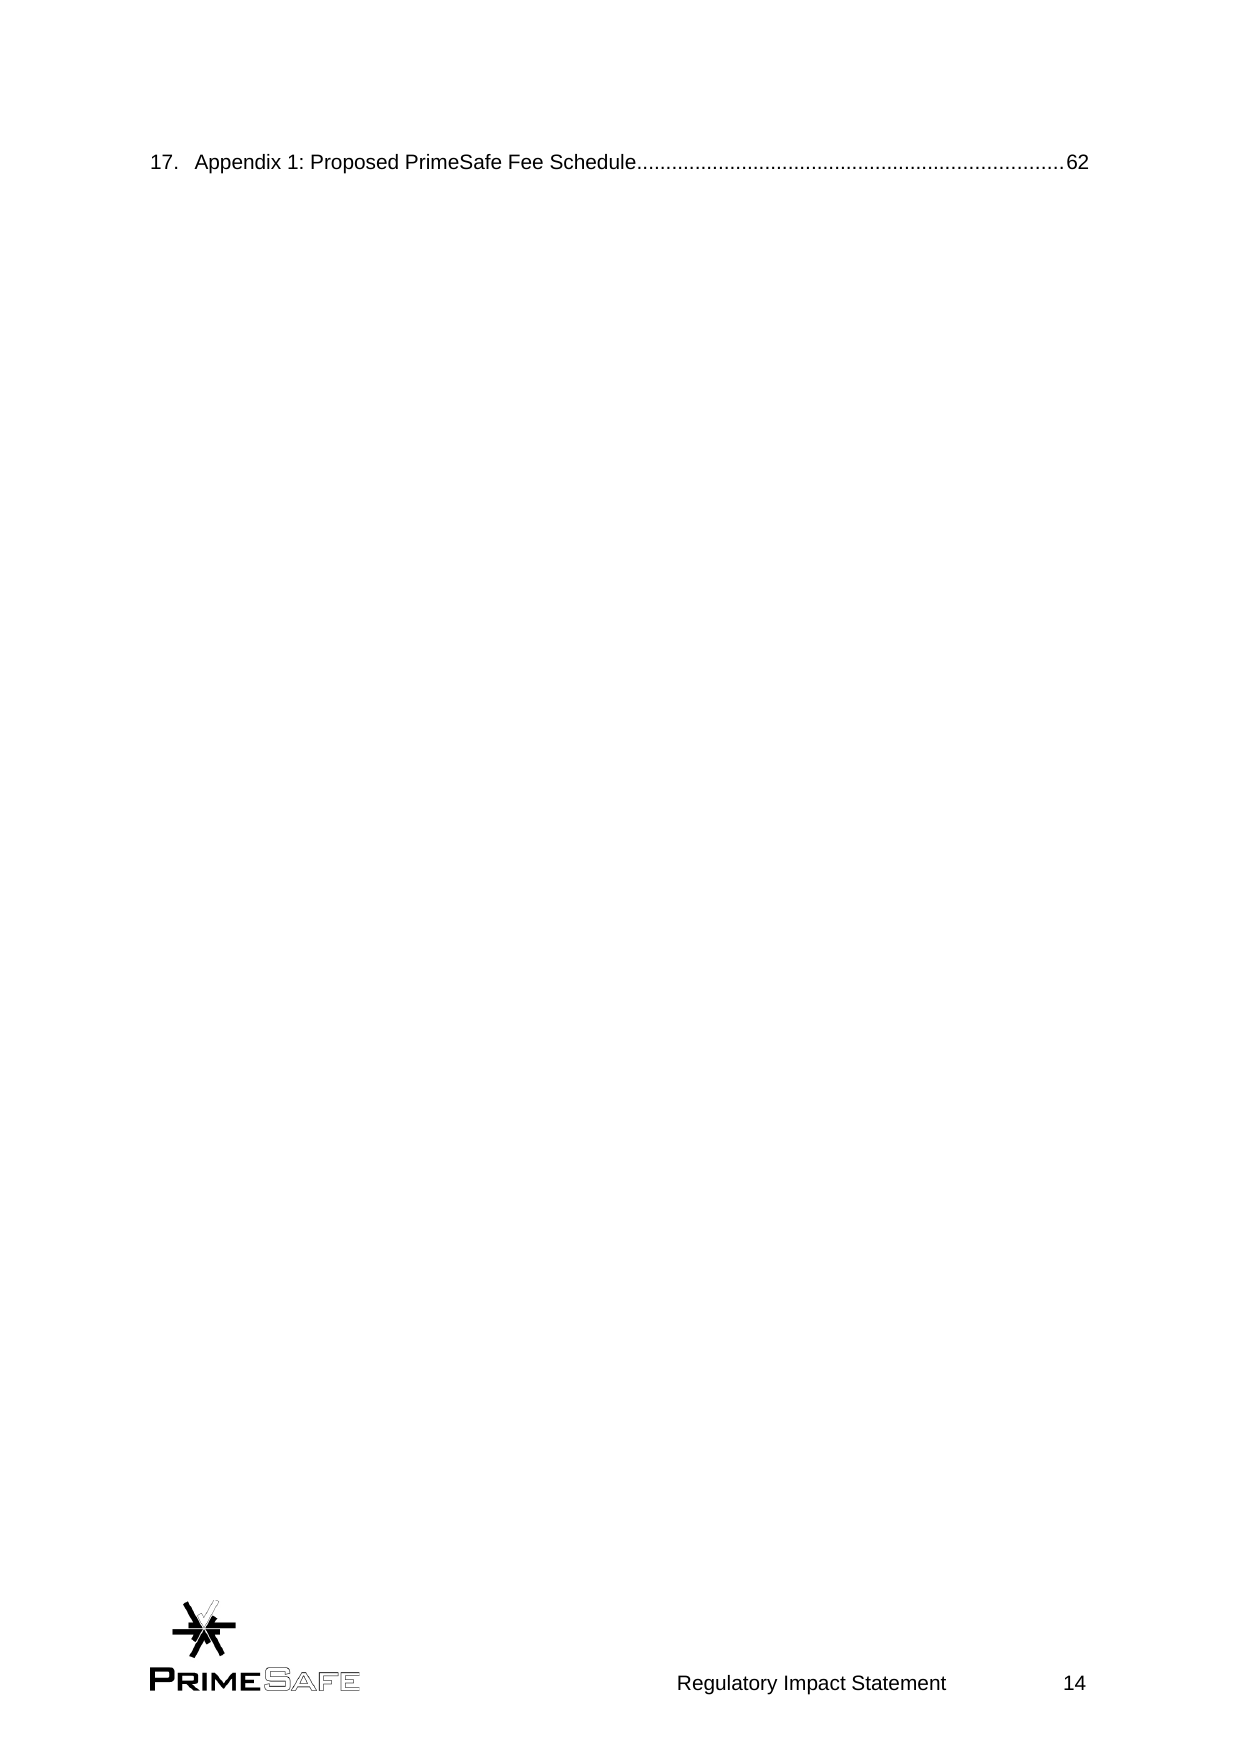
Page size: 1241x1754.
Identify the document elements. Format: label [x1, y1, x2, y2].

picture [150, 1600, 360, 1691]
